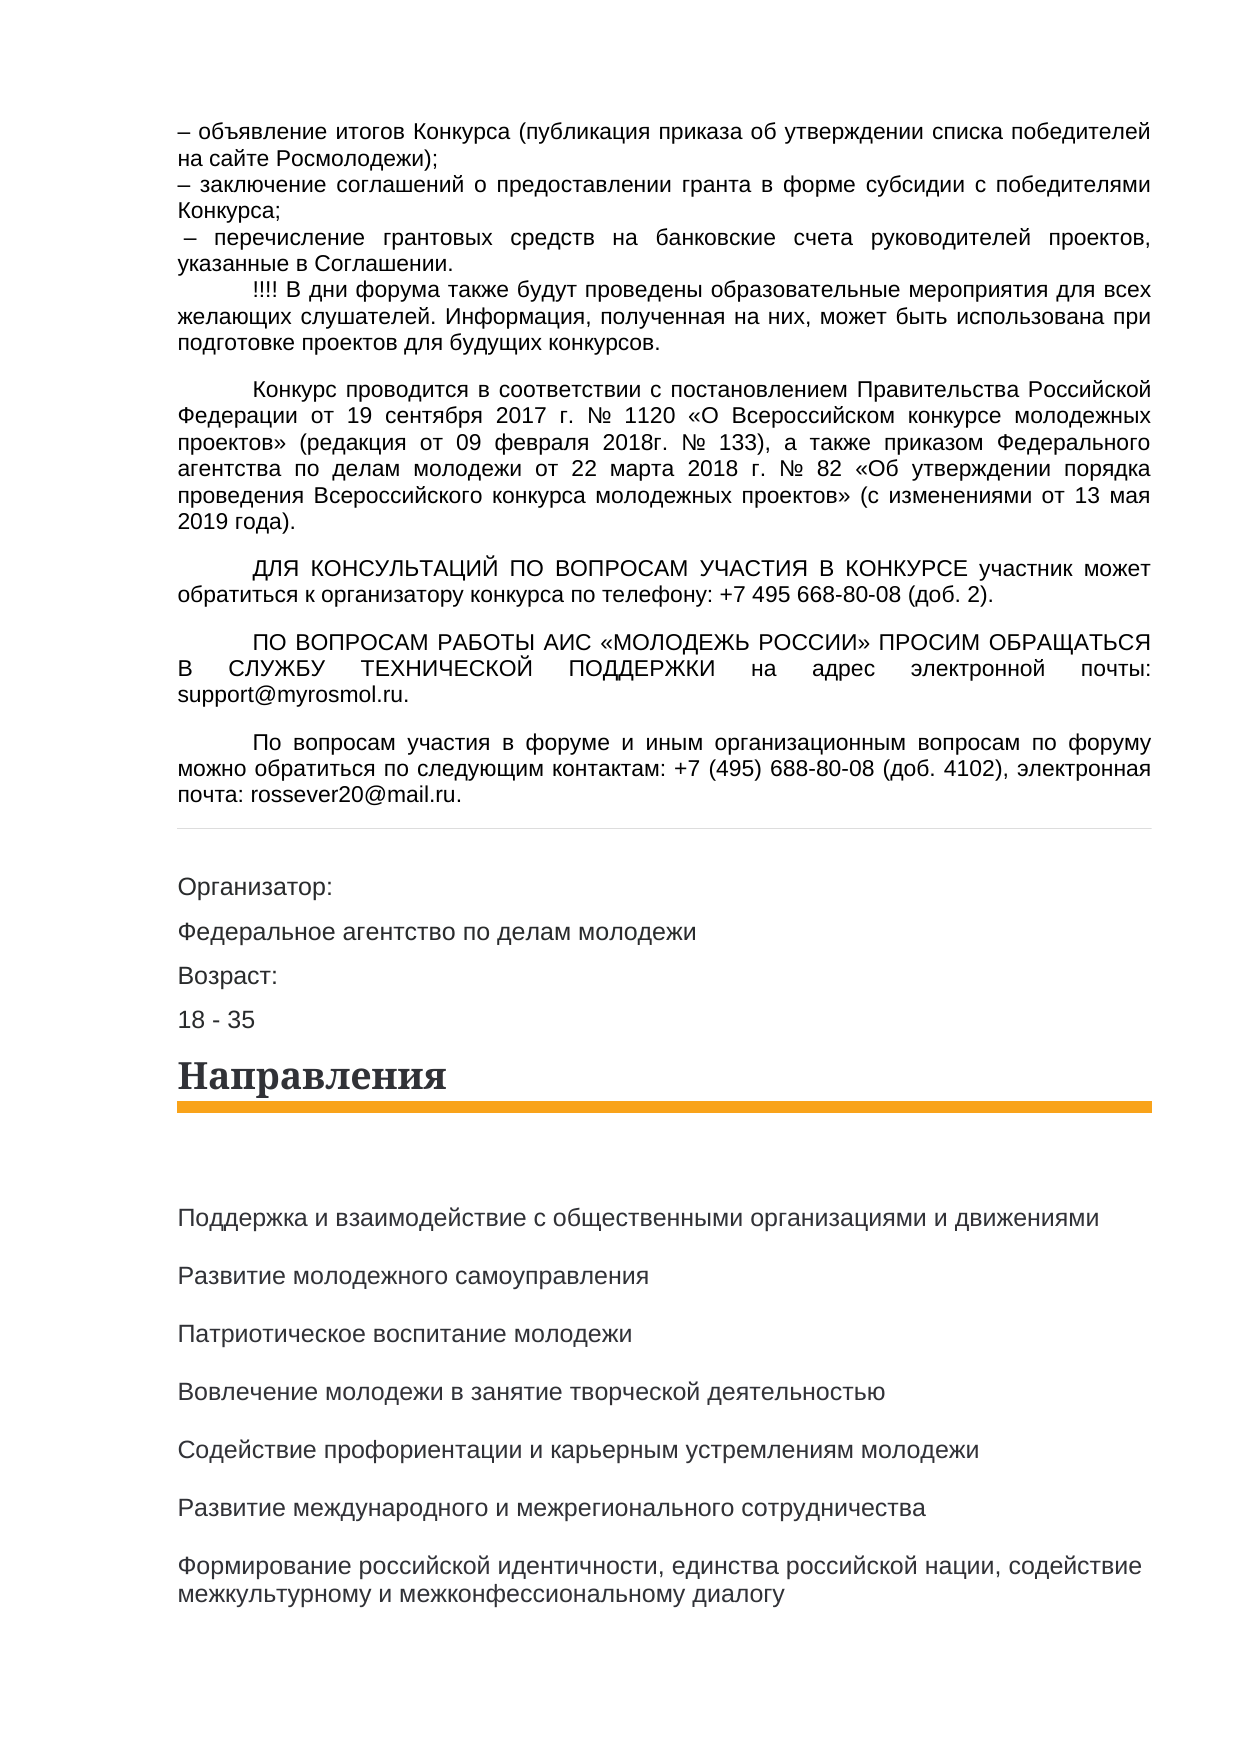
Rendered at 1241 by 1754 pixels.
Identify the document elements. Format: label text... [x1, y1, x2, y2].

text Вовлечение молодежи в занятие творческой деятельностью [177, 1377, 1152, 1406]
text ПО ВОПРОСАМ РАБОТЫ АИС «МОЛОДЕЖЬ РОССИИ» ПРОСИМ ОБРАЩАТЬСЯ В СЛУЖБУ ТЕХНИЧЕСКОЙ ПОДДЕРЖКИ на адрес электронной почты: support@myrosmol.ru. [177, 629, 1152, 708]
text ДЛЯ КОНСУЛЬТАЦИЙ ПО ВОПРОСАМ УЧАСТИЯ В КОНКУРСЕ участник может обратиться к организатору конкурса по телефону: +7 495 668-80-08 (доб. 2). [177, 555, 1152, 608]
text – объявление итогов Конкурса (публикация приказа об утверждении списка победителей на сайте Росмолодежи); [177, 118, 1152, 171]
text Развитие международного и межрегионального сотрудничества [177, 1493, 1152, 1522]
text Организатор: [177, 872, 1152, 901]
text – перечисление грантовых средств на банковские счета руководителей проектов, указанные в Соглашении. [177, 223, 1152, 276]
text Содействие профориентации и карьерным устремлениям молодежи [177, 1435, 1152, 1464]
text !!!! В дни форума также будут проведены образовательные мероприятия для всех желающих слушателей. Информация, полученная на них, может быть использована при подготовке проектов для будущих конкурсов. [177, 276, 1152, 355]
text Поддержка и взаимодействие с общественными организациями и движениями [177, 1203, 1152, 1232]
text Патриотическое воспитание молодежи [177, 1319, 1152, 1348]
text Формирование российской идентичности, единства российской нации, содействие межкультурному и межконфессиональному диалогу [177, 1551, 1152, 1608]
text Федеральное агентство по делам молодежи [177, 916, 1152, 945]
text Возраст: [177, 961, 1152, 989]
text 18 - 35 [177, 1005, 1152, 1034]
text Конкурс проводится в соответствии с постановлением Правительства Российской Федерации от 19 сентября 2017 г. № 1120 «О Всероссийском конкурсе молодежных проектов» (редакция от 09 февраля 2018г. № 133), а также приказом Федерального агентства по делам молодежи от 22 марта 2018 г. № 82 «Об утверждении порядка проведения Всероссийского конкурса молодежных проектов» (с изменениями от 13 мая 2019 года). [177, 376, 1152, 534]
text По вопросам участия в форуме и иным организационным вопросам по форуму можно обратиться по следующим контактам: +7 (495) 688-80-08 (доб. 4102), электронная почта: rossever20@mail.ru. [177, 728, 1152, 808]
text Направления [177, 1049, 1152, 1101]
text Развитие молодежного самоуправления [177, 1261, 1152, 1290]
text – заключение соглашений о предоставлении гранта в форме субсидии с победителями Конкурса; [177, 171, 1152, 223]
